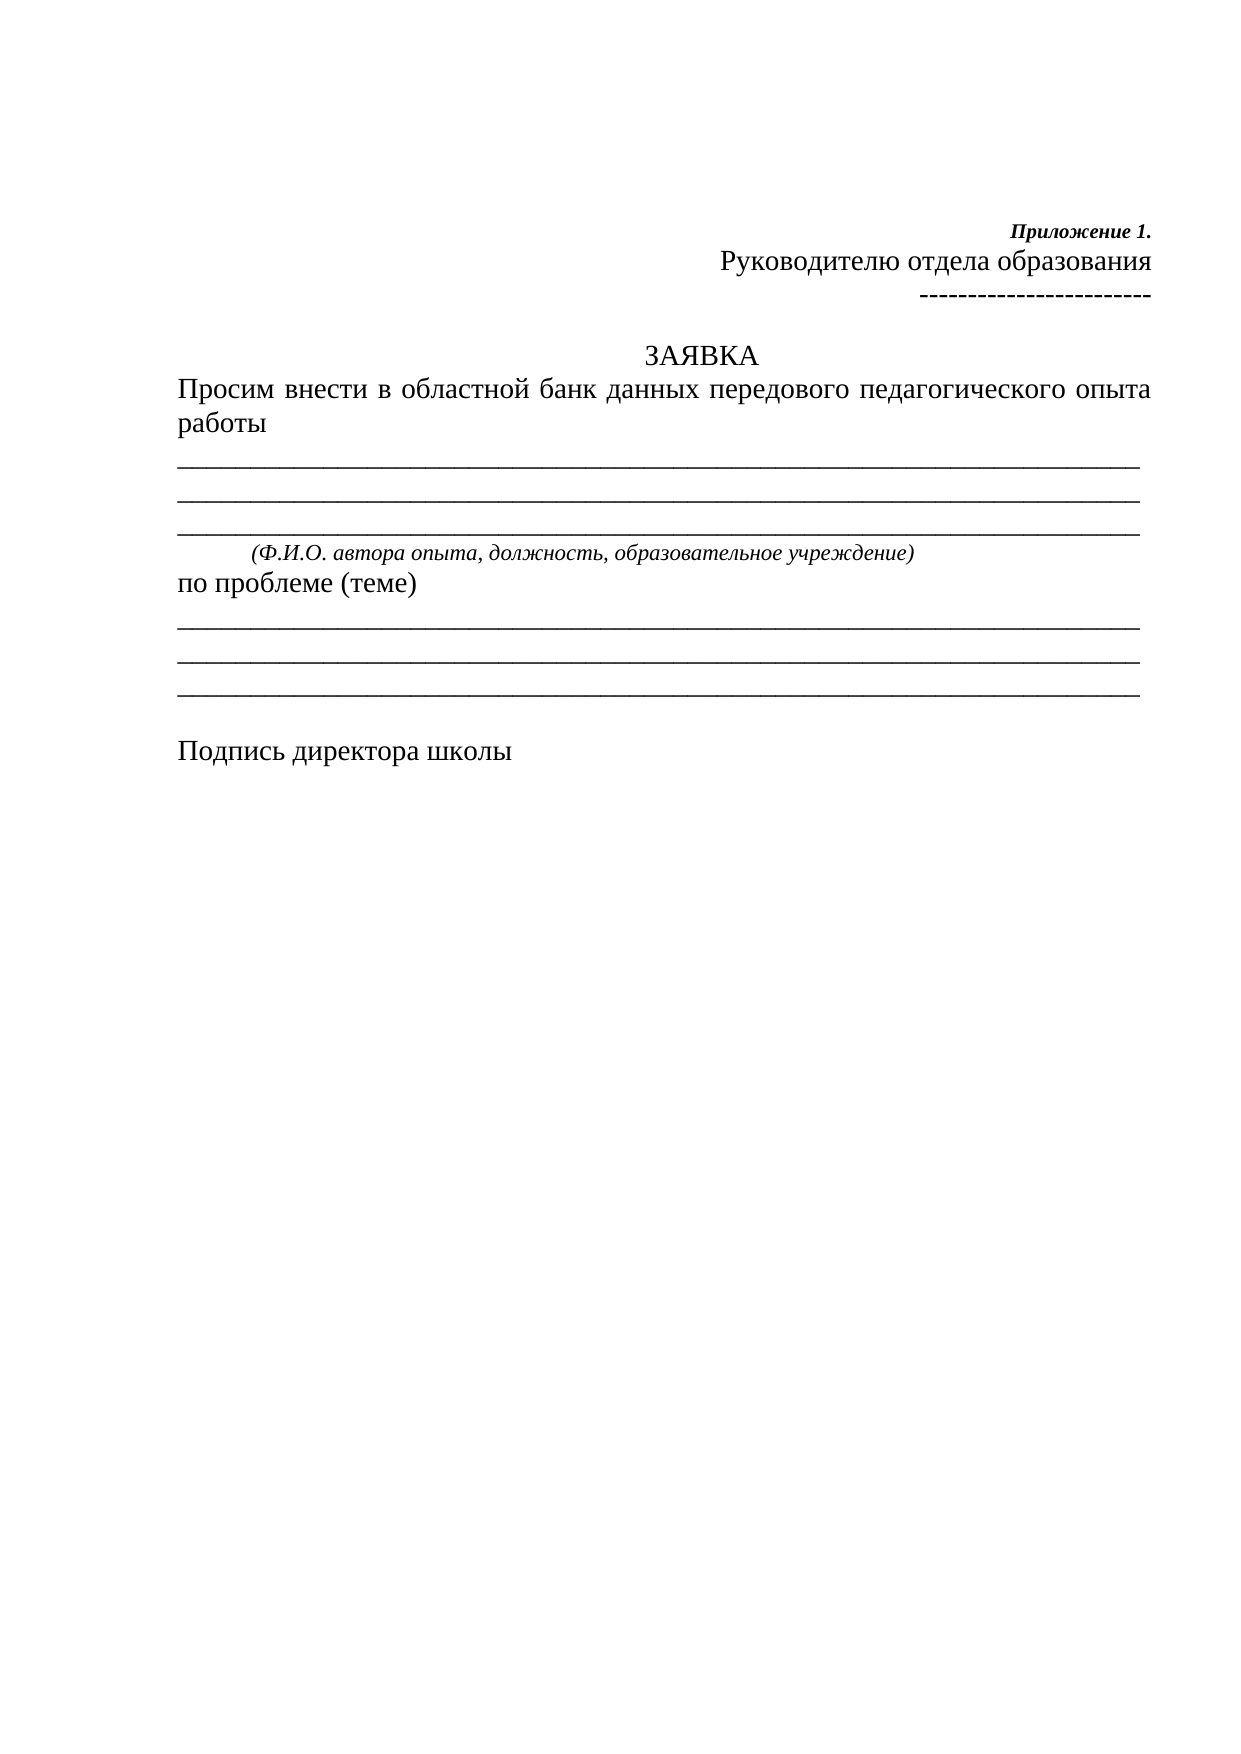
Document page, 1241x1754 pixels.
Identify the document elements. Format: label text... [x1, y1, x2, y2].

text ______________________________________________________________________________________________________________________________________________________________________________________________________ [177, 599, 1152, 700]
text Просим внести в областной банк данных передового педагогического опыта работы [177, 371, 1152, 438]
list ЗАЯВКА [252, 338, 1152, 371]
text по проблеме (теме) [177, 566, 1152, 599]
list Руководителю отдела образования [252, 243, 1152, 276]
list Приложение 1. [252, 219, 1152, 243]
text ______________________________________________________________________________________________________________________________________________________________________________________________________ [177, 438, 1152, 539]
text Подпись директора школы [177, 733, 1152, 767]
list ------------------------ [252, 276, 1152, 310]
text (Ф.И.О. автора опыта, должность, образовательное учреждение) [177, 539, 1152, 566]
